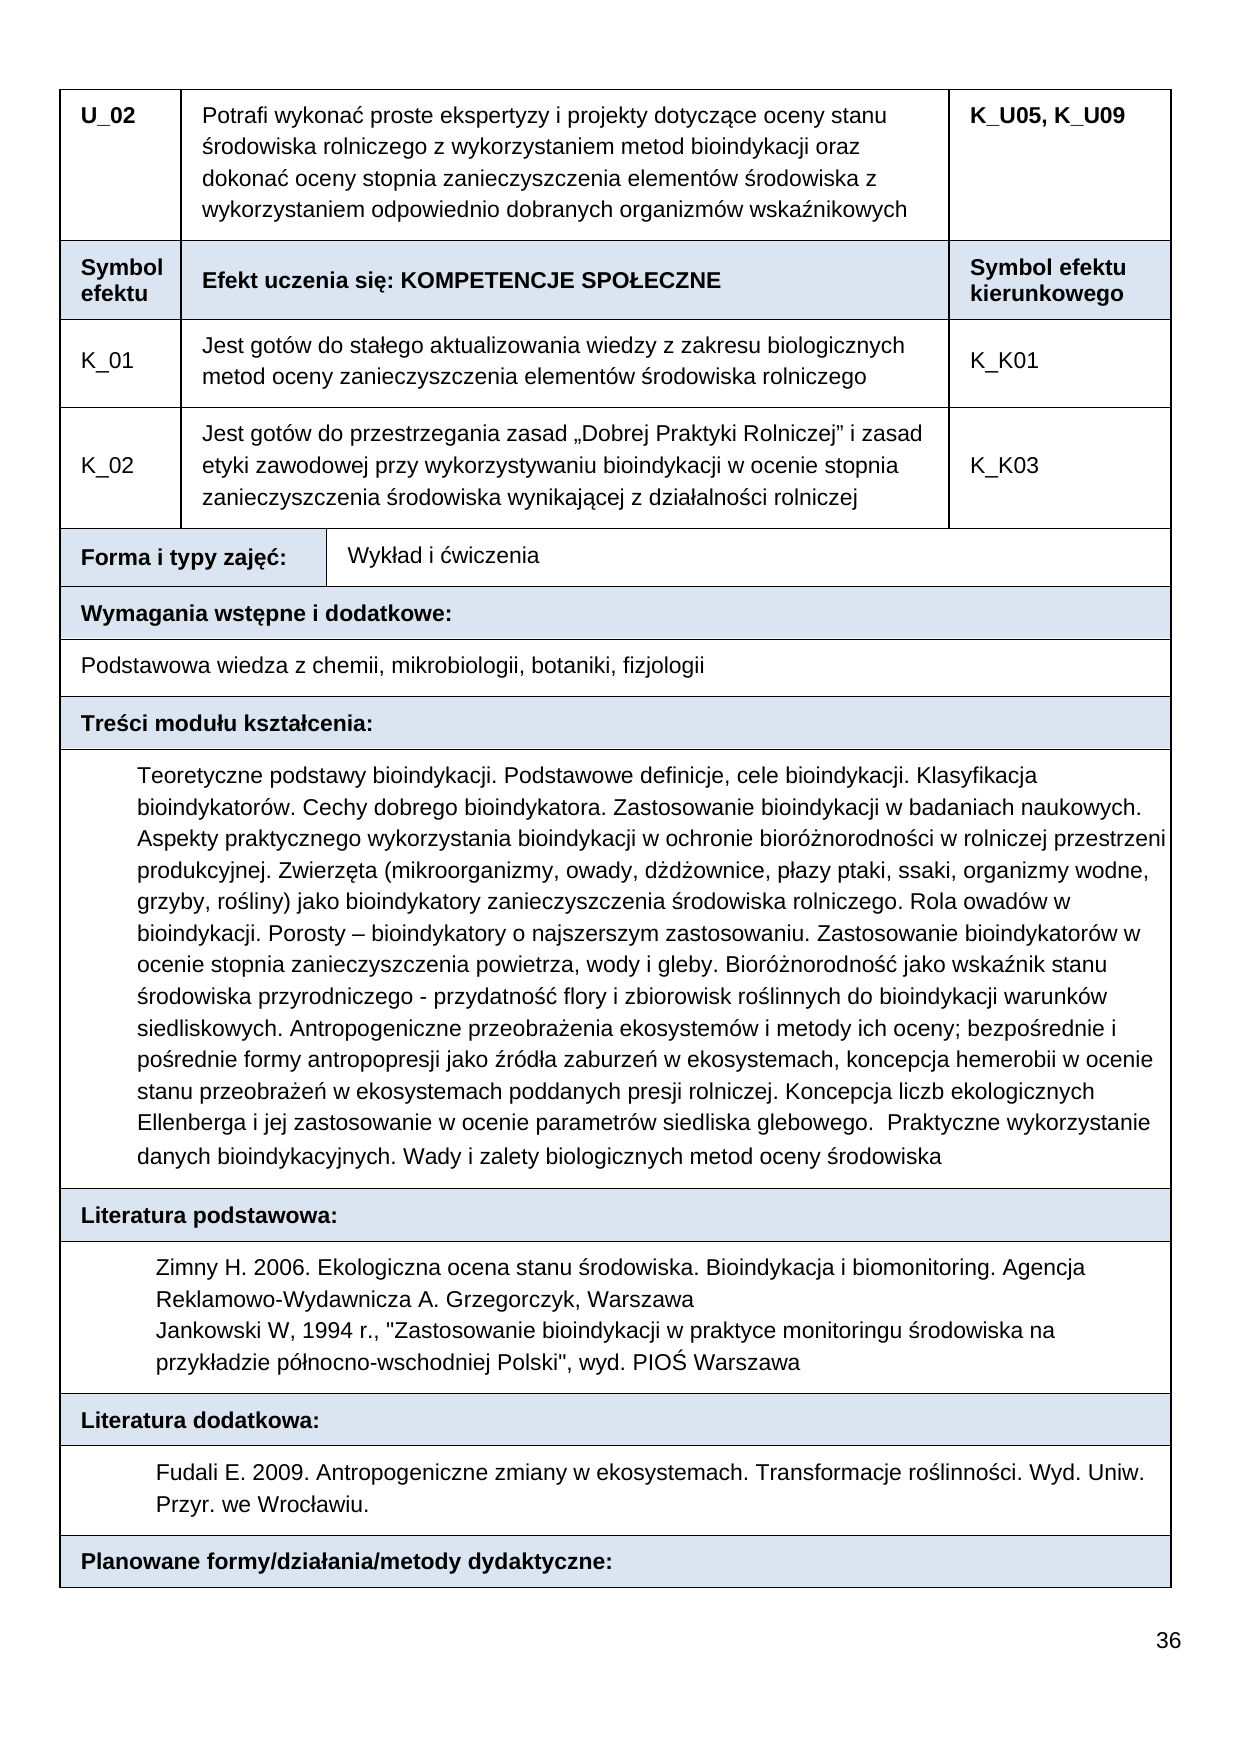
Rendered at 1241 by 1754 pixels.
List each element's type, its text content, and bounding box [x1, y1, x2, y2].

table_cell Literatura podstawowa: [61, 1189, 1170, 1241]
table_cell Potrafi wykonać proste ekspertyzy i projekty dotyczące oceny stanu środowiska rolniczego z wykorzystaniem metod bioindykacji oraz dokonać oceny stopnia zanieczyszczenia elementów środowiska z wykorzystaniem odpowiednio dobranych organizmów wskaźnikowych [182, 90, 948, 240]
table_cell Wymagania wstępne i dodatkowe: [61, 587, 1170, 638]
table_cell K_02 [61, 408, 180, 527]
table_cell Zimny H. 2006. Ekologiczna ocena stanu środowiska. Bioindykacja i biomonitoring. Agencja Reklamowo-Wydawnicza A. Grzegorczyk, Warszawa Jankowski W, 1994 r., "Zastosowanie bioindykacji w praktyce monitoringu środowiska na przykładzie północno-wschodniej Polski", wyd. PIOŚ Warszawa [61, 1242, 1170, 1393]
table_cell Jest gotów do stałego aktualizowania wiedzy z zakresu biologicznych metod oceny zanieczyszczenia elementów środowiska rolniczego [182, 320, 948, 407]
table_cell Teoretyczne podstawy bioindykacji. Podstawowe definicje, cele bioindykacji. Klasyfikacja bioindykatorów. Cechy dobrego bioindykatora. Zastosowanie bioindykacji w badaniach naukowych. Aspekty praktycznego wykorzystania bioindykacji w ochronie bioróżnorodności w rolniczej przestrzeni produkcyjnej. Zwierzęta (mikroorganizmy, owady, dżdżownice, płazy ptaki, ssaki, organizmy wodne, grzyby, rośliny) jako bioindykatory zanieczyszczenia środowiska rolniczego. Rola owadów w bioindykacji. Porosty – bioindykatory o najszerszym zastosowaniu. Zastosowanie bioindykatorów w ocenie stopnia zanieczyszczenia powietrza, wody i gleby. Bioróżnorodność jako wskaźnik stanu środowiska przyrodniczego - przydatność flory i zbiorowisk roślinnych do bioindykacji warunków siedliskowych. Antropogeniczne przeobrażenia ekosystemów i metody ich oceny; bezpośrednie i pośrednie formy antropopresji jako źródła zaburzeń w ekosystemach, koncepcja hemerobii w ocenie stanu przeobrażeń w ekosystemach poddanych presji rolniczej. Koncepcja liczb ekologicznych Ellenberga i jej zastosowanie w ocenie parametrów siedliska glebowego. Praktyczne wykorzystanie danych bioindykacyjnych. Wady i zalety biologicznych metod oceny środowiska [61, 750, 1170, 1188]
table_cell Symbol efektu [61, 241, 180, 319]
table_cell K_K01 [950, 320, 1170, 407]
table_cell Treści modułu kształcenia: [61, 697, 1170, 748]
table_cell Forma i typy zajęć: [61, 529, 326, 586]
table_cell Fudali E. 2009. Antropogeniczne zmiany w ekosystemach. Transformacje roślinności. Wyd. Uniw. Przyr. we Wrocławiu. [61, 1446, 1170, 1534]
table_cell Planowane formy/działania/metody dydaktyczne: [61, 1536, 1170, 1587]
table_cell K_01 [61, 320, 180, 407]
table_cell U_02 [61, 90, 180, 240]
table_cell K_K03 [950, 408, 1170, 527]
table_cell Jest gotów do przestrzegania zasad „Dobrej Praktyki Rolniczej” i zasad etyki zawodowej przy wykorzystywaniu bioindykacji w ocenie stopnia zanieczyszczenia środowiska wynikającej z działalności rolniczej [182, 408, 948, 527]
table_cell Efekt uczenia się: KOMPETENCJE SPOŁECZNE [182, 241, 948, 319]
table_cell K_U05, K_U09 [950, 90, 1170, 240]
table_cell Symbol efektu kierunkowego [950, 241, 1170, 319]
table_cell Literatura dodatkowa: [61, 1394, 1170, 1445]
table_cell Wykład i ćwiczenia [327, 529, 1170, 586]
table_cell Podstawowa wiedza z chemii, mikrobiologii, botaniki, fizjologii [61, 640, 1170, 696]
